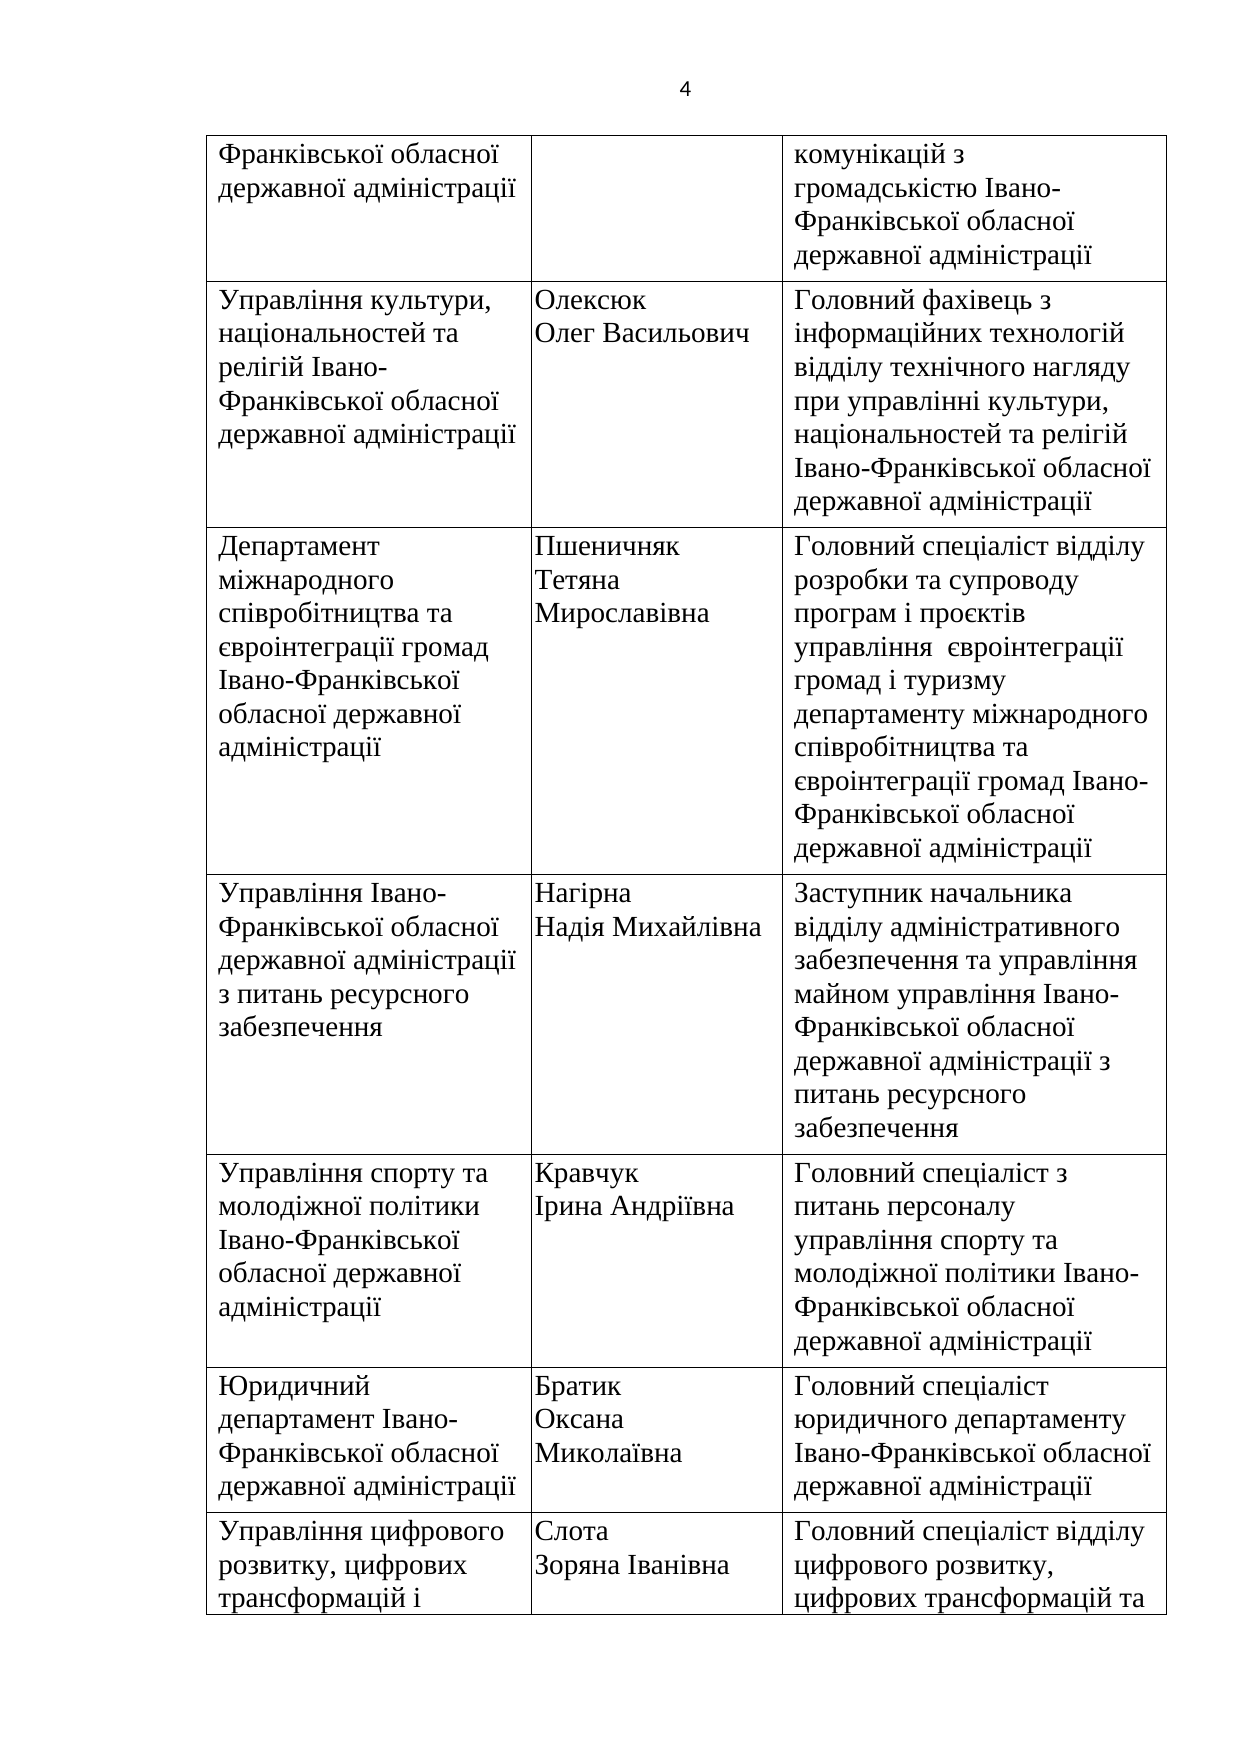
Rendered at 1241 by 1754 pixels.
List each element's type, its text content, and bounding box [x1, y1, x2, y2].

table_cell Головний спеціаліст з питань персоналу управління спорту та молодіжної політики Івано-Франківської обласної державної адміністрації [783, 1155, 1166, 1367]
table_cell Нагірна Надія Михайлівна [532, 875, 782, 1154]
table_cell Головний фахівець з інформаційних технологій відділу технічного нагляду при управлінні культури, національностей та релігій Івано-Франківської обласної державної адміністрації [783, 282, 1166, 527]
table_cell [207, 136, 531, 281]
table_cell Кравчук Ірина Андріївна [532, 1155, 782, 1367]
table_cell Департамент міжнародного співробітництва та євроінтеграції громад Івано-Франківської обласної державної адміністрації [207, 528, 531, 874]
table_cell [532, 1513, 782, 1614]
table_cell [532, 136, 782, 281]
table_cell Управління культури, національностей та релігій Івано-Франківської обласної державної адміністрації [207, 282, 531, 527]
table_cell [783, 1513, 1166, 1614]
table_cell Головний спеціаліст юридичного департаменту Івано-Франківської обласної державної адміністрації [783, 1368, 1166, 1512]
table_cell Олексюк Олег Васильович [532, 282, 782, 527]
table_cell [783, 136, 1166, 281]
table_cell Юридичний департамент Івано-Франківської обласної державної адміністрації [207, 1368, 531, 1512]
table_cell Управління Івано-Франківської обласної державної адміністрації з питань ресурсного забезпечення [207, 875, 531, 1154]
table_cell Пшеничняк Тетяна Мирославівна [532, 528, 782, 874]
table_cell Братик Оксана Миколаївна [532, 1368, 782, 1512]
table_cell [207, 1513, 531, 1614]
table_cell Управління спорту та молодіжної політики Івано-Франківської обласної державної адміністрації [207, 1155, 531, 1367]
table_cell Заступник начальника відділу адміністративного забезпечення та управління майном управління Івано-Франківської обласної державної адміністрації з питань ресурсного забезпечення [783, 875, 1166, 1154]
table_cell Головний спеціаліст відділу розробки та супроводу програм і проєктів управління євроінтеграції громад і туризму департаменту міжнародного співробітництва та євроінтеграції громад Івано-Франківської обласної державної адміністрації [783, 528, 1166, 874]
